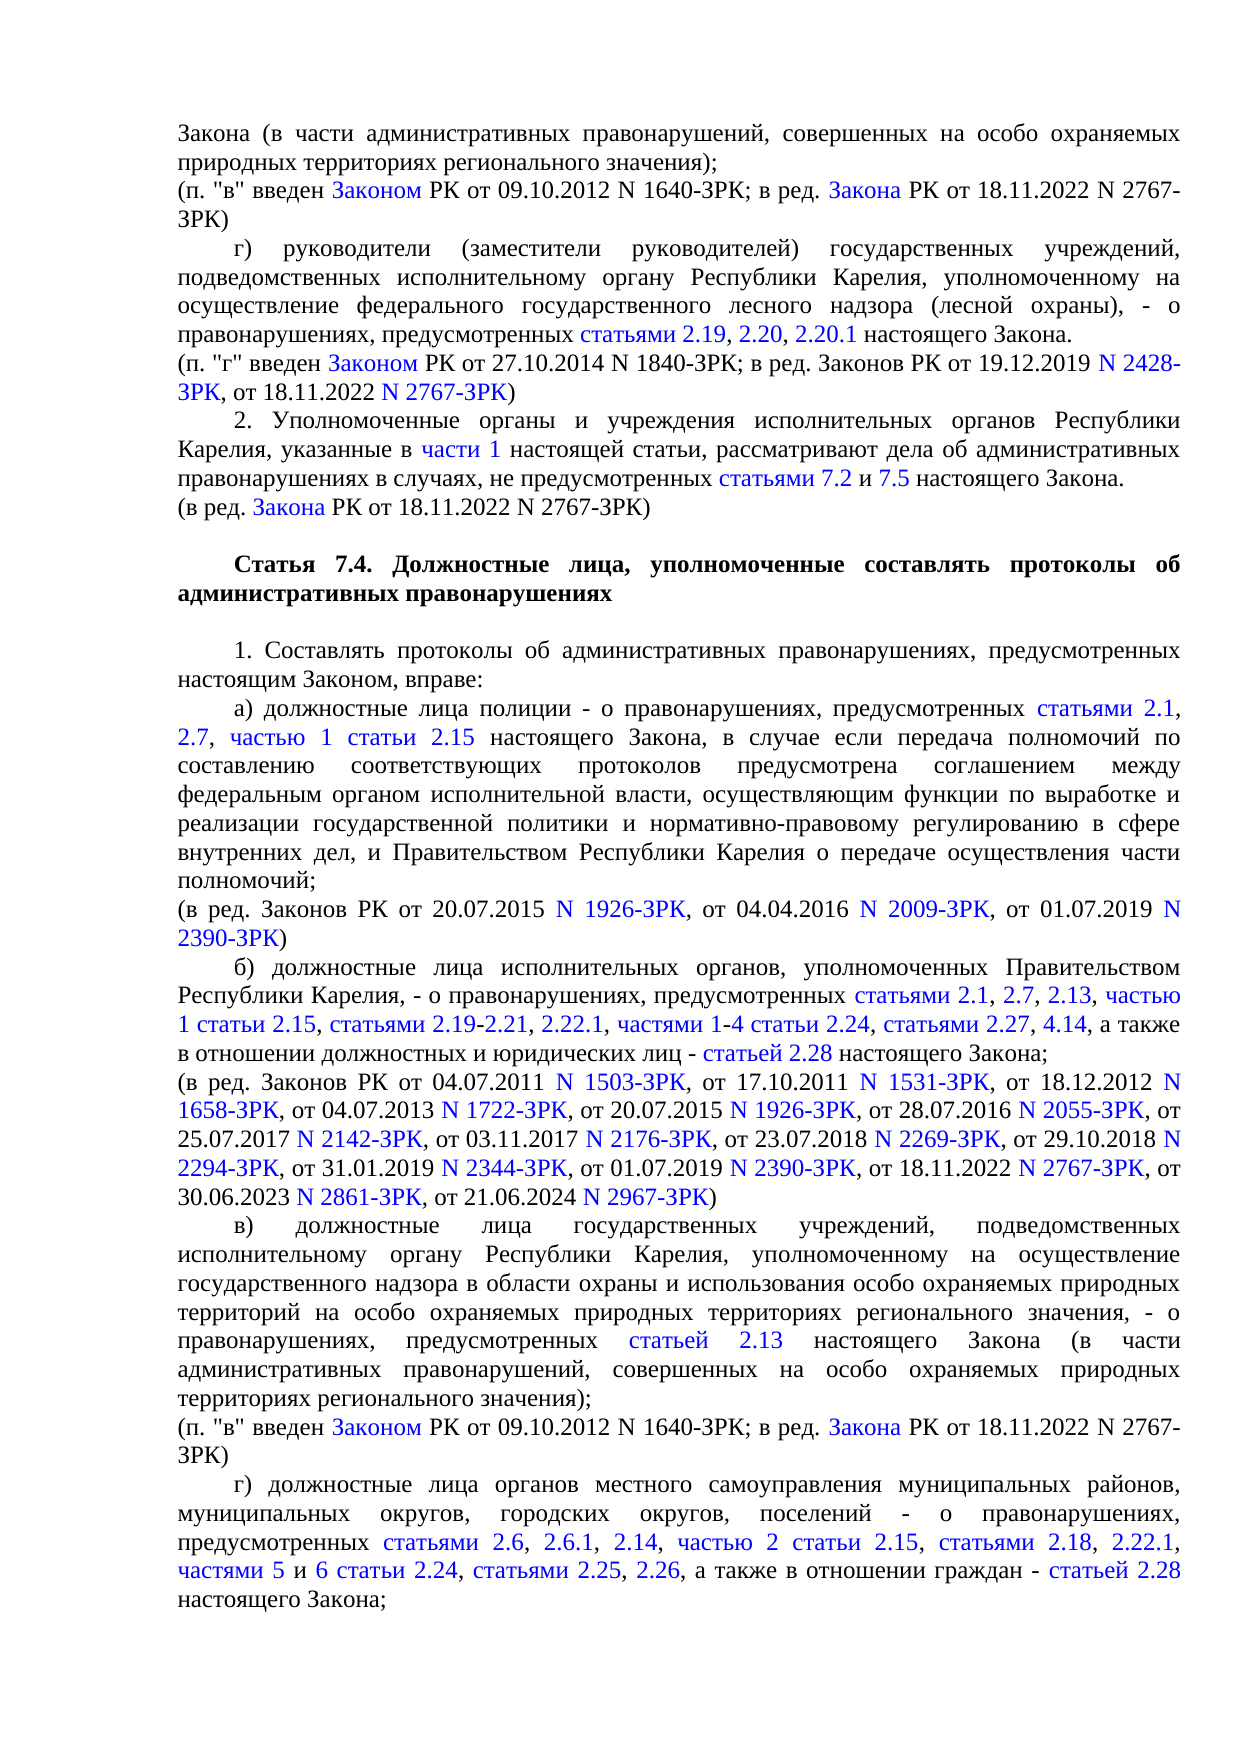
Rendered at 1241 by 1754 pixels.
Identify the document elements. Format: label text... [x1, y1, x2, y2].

text г) руководители (заместители руководителей) государственных учреждений, подведомственных исполнительному органу Республики Карелия, уполномоченному на осуществление федерального государственного лесного надзора (лесной охраны), - о правонарушениях, предусмотренных статьями 2.19, 2.20, 2.20.1 настоящего Закона. [177, 233, 1181, 348]
text (п. "г" введен Законом РК от 27.10.2014 N 1840-ЗРК; в ред. Законов РК от 19.12.2019 N 2428-ЗРК, от 18.11.2022 N 2767-ЗРК) [177, 348, 1181, 406]
text (в ред. Законов РК от 20.07.2015 N 1926-ЗРК, от 04.04.2016 N 2009-ЗРК, от 01.07.2019 N 2390-ЗРК) [177, 894, 1181, 952]
text а) должностные лица полиции - о правонарушениях, предусмотренных статьями 2.1, 2.7, частью 1 статьи 2.15 настоящего Закона, в случае если передача полномочий по составлению соответствующих протоколов предусмотрена соглашением между федеральным органом исполнительной власти, осуществляющим функции по выработке и реализации государственной политики и нормативно-правовому регулированию в сфере внутренних дел, и Правительством Республики Карелия о передаче осуществления части полномочий; [177, 693, 1181, 894]
text (в ред. Законов РК от 04.07.2011 N 1503-ЗРК, от 17.10.2011 N 1531-ЗРК, от 18.12.2012 N 1658-ЗРК, от 04.07.2013 N 1722-ЗРК, от 20.07.2015 N 1926-ЗРК, от 28.07.2016 N 2055-ЗРК, от 25.07.2017 N 2142-ЗРК, от 03.11.2017 N 2176-ЗРК, от 23.07.2018 N 2269-ЗРК, от 29.10.2018 N 2294-ЗРК, от 31.01.2019 N 2344-ЗРК, от 01.07.2019 N 2390-ЗРК, от 18.11.2022 N 2767-ЗРК, от 30.06.2023 N 2861-ЗРК, от 21.06.2024 N 2967-ЗРК) [177, 1067, 1181, 1211]
text (в ред. Закона РК от 18.11.2022 N 2767-ЗРК) [177, 492, 1181, 521]
text 1. Составлять протоколы об административных правонарушениях, предусмотренных настоящим Законом, вправе: [177, 636, 1181, 693]
text 2. Уполномоченные органы и учреждения исполнительных органов Республики Карелия, указанные в части 1 настоящей статьи, рассматривают дела об административных правонарушениях в случаях, не предусмотренных статьями 7.2 и 7.5 настоящего Закона. [177, 406, 1181, 492]
title Статья 7.4. Должностные лица, уполномоченные составлять протоколы об административных правонарушениях [177, 549, 1181, 607]
text (п. "в" введен Законом РК от 09.10.2012 N 1640-ЗРК; в ред. Закона РК от 18.11.2022 N 2767-ЗРК) [177, 176, 1181, 233]
text б) должностные лица исполнительных органов, уполномоченных Правительством Республики Карелия, - о правонарушениях, предусмотренных статьями 2.1, 2.7, 2.13, частью 1 статьи 2.15, статьями 2.19-2.21, 2.22.1, частями 1-4 статьи 2.24, статьями 2.27, 4.14, а также в отношении должностных и юридических лиц - статьей 2.28 настоящего Закона; [177, 952, 1181, 1067]
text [177, 118, 1181, 176]
text г) должностные лица органов местного самоуправления муниципальных районов, муниципальных округов, городских округов, поселений - о правонарушениях, предусмотренных статьями 2.6, 2.6.1, 2.14, частью 2 статьи 2.15, статьями 2.18, 2.22.1, частями 5 и 6 статьи 2.24, статьями 2.25, 2.26, а также в отношении граждан - статьей 2.28 настоящего Закона; [177, 1469, 1181, 1613]
text (п. "в" введен Законом РК от 09.10.2012 N 1640-ЗРК; в ред. Закона РК от 18.11.2022 N 2767-ЗРК) [177, 1412, 1181, 1469]
text в) должностные лица государственных учреждений, подведомственных исполнительному органу Республики Карелия, уполномоченному на осуществление государственного надзора в области охраны и использования особо охраняемых природных территорий на особо охраняемых природных территориях регионального значения, - о правонарушениях, предусмотренных статьей 2.13 настоящего Закона (в части административных правонарушений, совершенных на особо охраняемых природных территориях регионального значения); [177, 1211, 1181, 1412]
